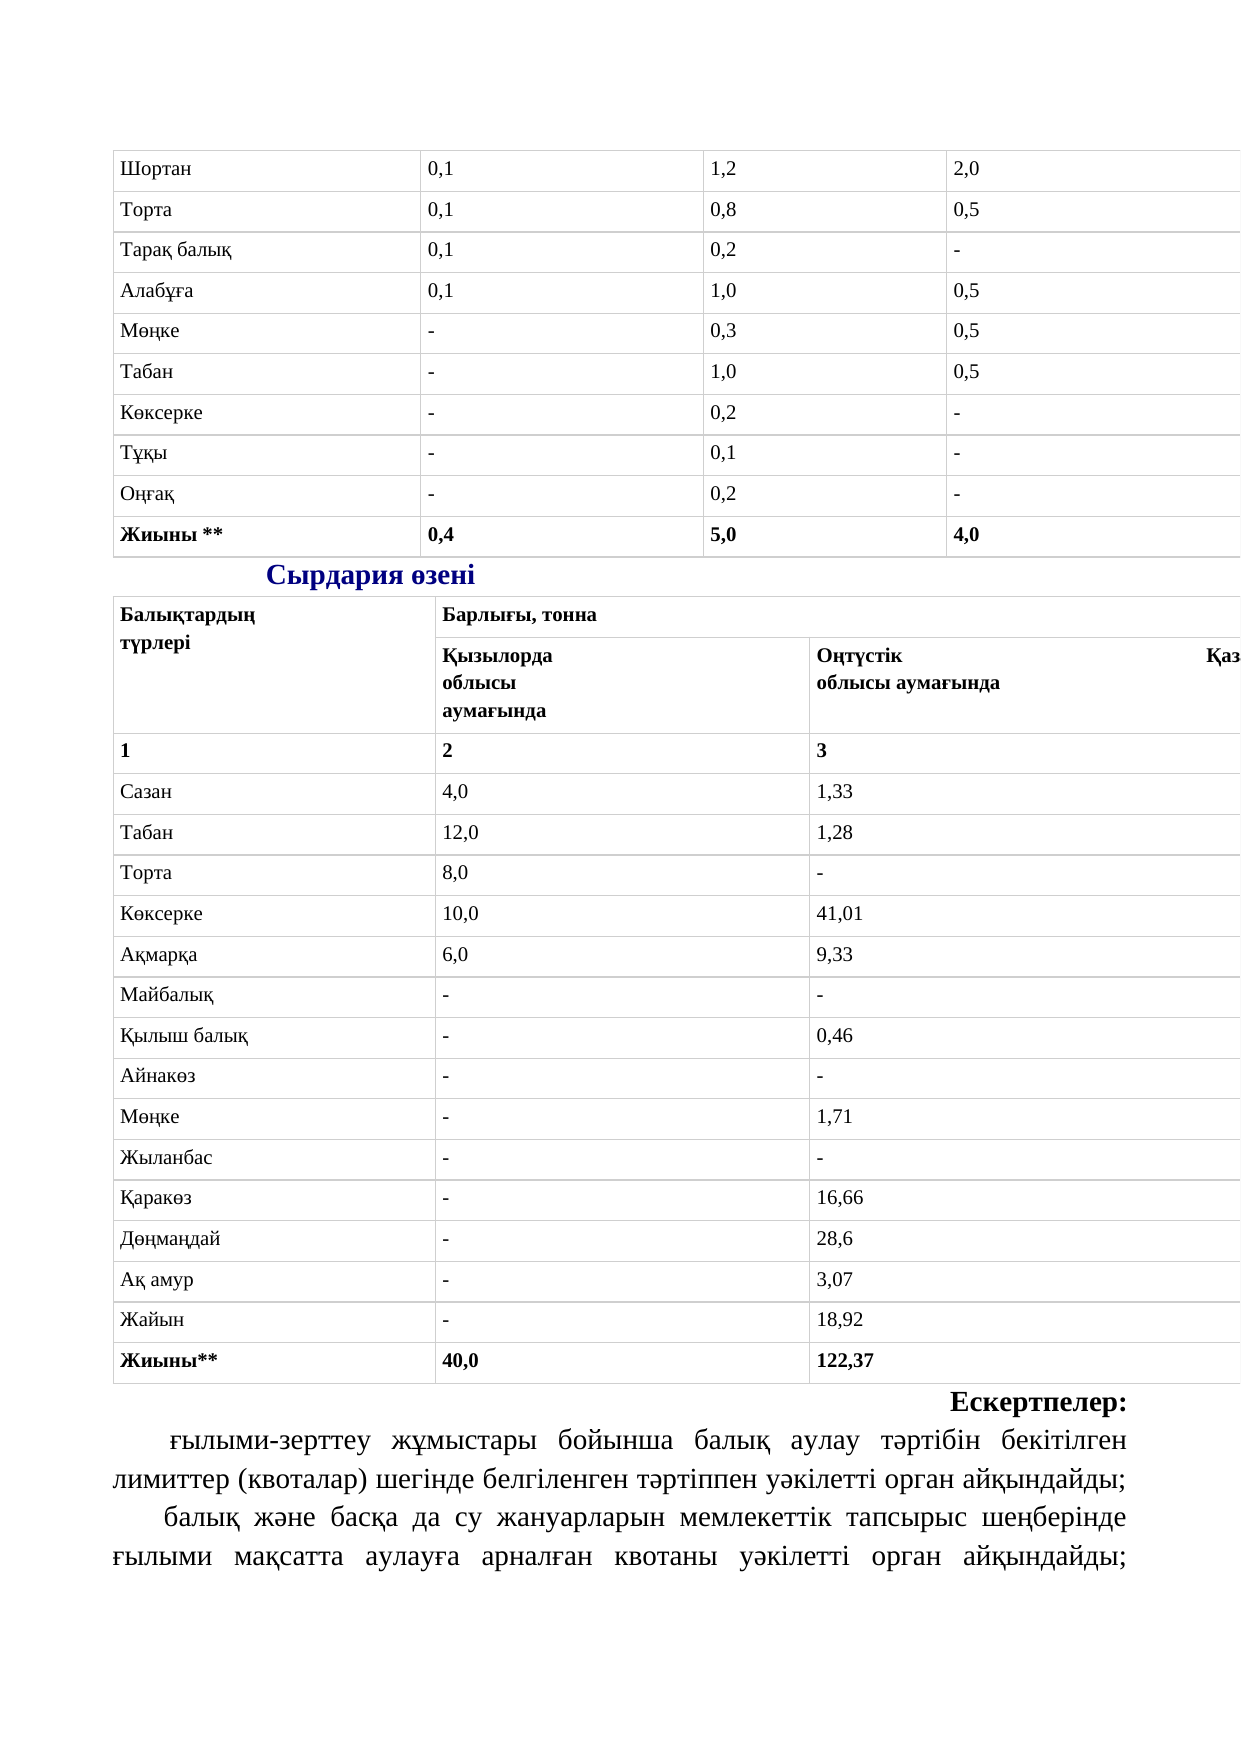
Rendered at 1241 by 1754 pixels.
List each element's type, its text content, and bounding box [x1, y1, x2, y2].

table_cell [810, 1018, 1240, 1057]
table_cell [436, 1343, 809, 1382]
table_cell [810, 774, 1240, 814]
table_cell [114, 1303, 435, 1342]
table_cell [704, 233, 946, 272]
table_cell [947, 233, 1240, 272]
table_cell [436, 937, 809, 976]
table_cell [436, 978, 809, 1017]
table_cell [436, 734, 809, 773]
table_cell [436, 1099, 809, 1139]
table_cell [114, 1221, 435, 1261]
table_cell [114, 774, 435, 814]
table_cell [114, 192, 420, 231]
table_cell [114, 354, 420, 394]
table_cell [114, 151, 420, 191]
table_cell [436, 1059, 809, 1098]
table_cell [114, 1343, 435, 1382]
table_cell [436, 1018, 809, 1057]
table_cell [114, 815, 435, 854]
text Сырдария өзені [112, 557, 1128, 591]
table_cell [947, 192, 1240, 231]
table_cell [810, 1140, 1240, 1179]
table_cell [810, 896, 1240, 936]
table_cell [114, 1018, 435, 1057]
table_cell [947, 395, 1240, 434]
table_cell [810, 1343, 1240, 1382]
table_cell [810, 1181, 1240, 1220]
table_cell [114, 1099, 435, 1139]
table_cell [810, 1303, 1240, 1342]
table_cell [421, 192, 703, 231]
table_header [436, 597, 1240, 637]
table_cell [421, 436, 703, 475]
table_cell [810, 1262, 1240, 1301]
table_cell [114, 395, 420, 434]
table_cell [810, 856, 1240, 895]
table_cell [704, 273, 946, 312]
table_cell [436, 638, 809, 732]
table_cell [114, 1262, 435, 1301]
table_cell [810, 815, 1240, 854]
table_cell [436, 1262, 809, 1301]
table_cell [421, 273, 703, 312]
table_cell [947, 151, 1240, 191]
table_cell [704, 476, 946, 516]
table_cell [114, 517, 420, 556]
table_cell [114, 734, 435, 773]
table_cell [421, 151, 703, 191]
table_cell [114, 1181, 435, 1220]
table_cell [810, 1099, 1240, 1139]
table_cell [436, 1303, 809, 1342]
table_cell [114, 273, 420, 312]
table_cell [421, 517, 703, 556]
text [112, 1384, 1128, 1571]
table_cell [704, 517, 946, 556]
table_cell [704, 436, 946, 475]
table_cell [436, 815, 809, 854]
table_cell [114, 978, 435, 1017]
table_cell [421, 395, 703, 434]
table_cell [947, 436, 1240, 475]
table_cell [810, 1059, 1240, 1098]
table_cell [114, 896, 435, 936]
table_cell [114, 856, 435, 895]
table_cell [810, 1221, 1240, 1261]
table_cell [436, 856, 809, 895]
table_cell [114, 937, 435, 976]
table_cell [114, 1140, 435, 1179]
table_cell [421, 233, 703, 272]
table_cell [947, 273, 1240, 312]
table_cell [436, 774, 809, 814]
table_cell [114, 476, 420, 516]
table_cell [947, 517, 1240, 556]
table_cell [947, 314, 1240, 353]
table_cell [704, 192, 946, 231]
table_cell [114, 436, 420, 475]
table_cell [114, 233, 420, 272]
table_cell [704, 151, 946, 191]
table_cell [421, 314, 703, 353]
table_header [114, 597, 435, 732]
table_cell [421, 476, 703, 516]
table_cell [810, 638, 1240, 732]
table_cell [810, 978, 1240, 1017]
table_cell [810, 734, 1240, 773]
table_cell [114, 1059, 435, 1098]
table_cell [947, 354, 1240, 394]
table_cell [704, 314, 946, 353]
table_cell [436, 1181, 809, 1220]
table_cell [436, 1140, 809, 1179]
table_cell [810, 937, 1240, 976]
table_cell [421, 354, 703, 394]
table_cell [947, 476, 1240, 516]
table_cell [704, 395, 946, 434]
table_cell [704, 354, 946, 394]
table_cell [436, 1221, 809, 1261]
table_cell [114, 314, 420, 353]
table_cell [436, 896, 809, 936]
